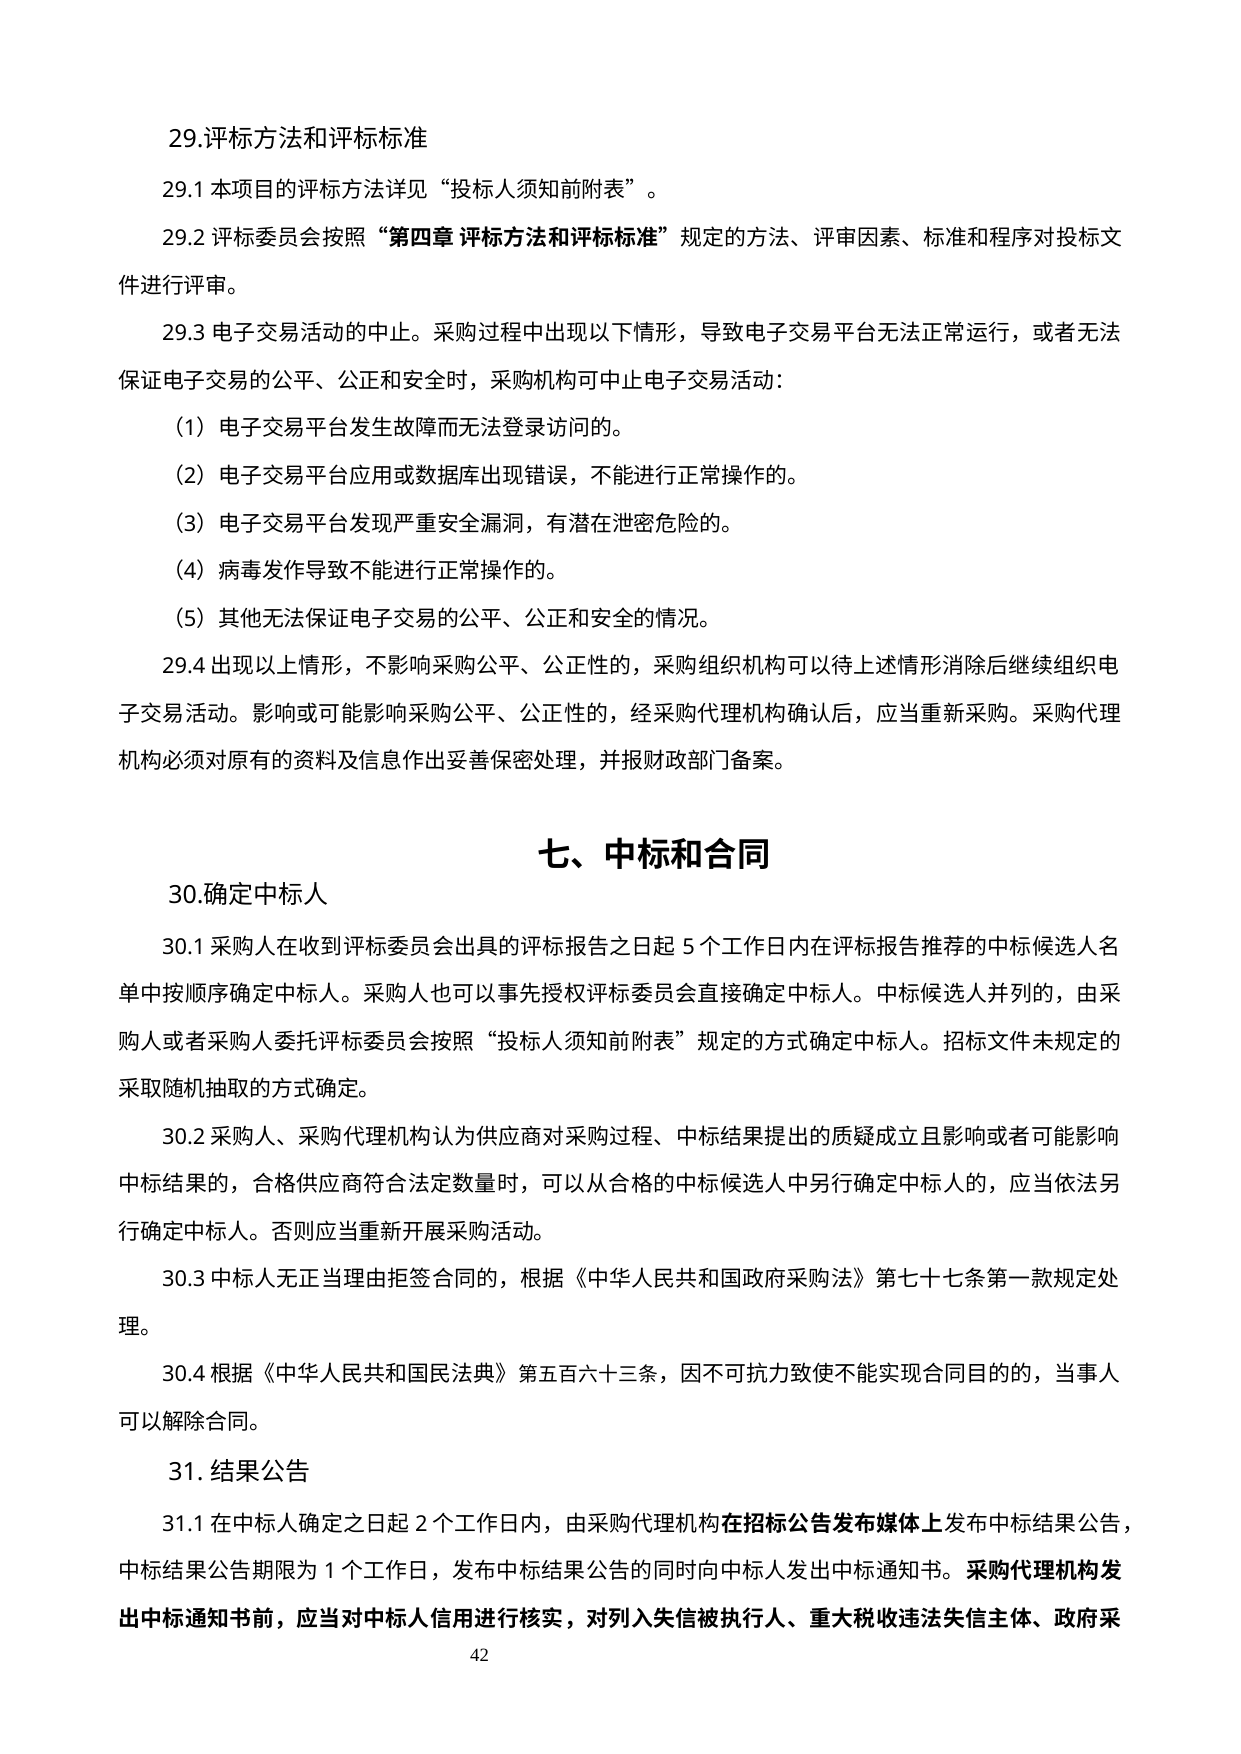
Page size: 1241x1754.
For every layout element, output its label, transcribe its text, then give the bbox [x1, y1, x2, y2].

text 29.评标方法和评标标准 [118, 118, 1122, 154]
text 30.1采购人在收到评标委员会出具的评标报告之日起5个工作日内在评标报告推荐的中标候选人名单中按顺序确定中标人。采购人也可以事先授权评标委员会直接确定中标人。中标候选人并列的，由采购人或者采购人委托评标委员会按照“投标人须知前附表”规定的方式确定中标人。招标文件未规定的，采取随机抽取的方式确定。 [118, 929, 1122, 1103]
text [118, 1506, 1122, 1633]
text （5）其他无法保证电子交易的公平、公正和安全的情况。 [118, 601, 1122, 632]
text 30.3中标人无正当理由拒签合同的，根据《中华人民共和国政府采购法》第七十七条第一款规定处理。 [118, 1261, 1122, 1341]
text 30.确定中标人 [118, 874, 1122, 911]
text 29.3 电子交易活动的中止。采购过程中出现以下情形，导致电子交易平台无法正常运行，或者无法保证电子交易的公平、公正和安全时，采购机构可中止电子交易活动： [118, 315, 1122, 394]
text 30.2采购人、采购代理机构认为供应商对采购过程、中标结果提出的质疑成立且影响或者可能影响中标结果的，合格供应商符合法定数量时，可以从合格的中标候选人中另行确定中标人的，应当依法另行确定中标人。否则应当重新开展采购活动。 [118, 1119, 1122, 1246]
text 29.1本项目的评标方法详见“投标人须知前附表”。 [118, 172, 1122, 204]
text （3）电子交易平台发现严重安全漏洞，有潜在泄密危险的。 [118, 506, 1122, 537]
text （2）电子交易平台应用或数据库出现错误，不能进行正常操作的。 [118, 458, 1122, 490]
text 29.2 评标委员会按照“第四章 评标方法和评标标准”规定的方法、评审因素、标准和程序对投标文件进行评审。 [118, 220, 1122, 299]
text （4）病毒发作导致不能进行正常操作的。 [118, 553, 1122, 585]
text 29.4出现以上情形，不影响采购公平、公正性的，采购组织机构可以待上述情形消除后继续组织电子交易活动。影响或可能影响采购公平、公正性的，经采购代理机构确认后，应当重新采购。采购代理机构必须对原有的资料及信息作出妥善保密处理，并报财政部门备案。 [118, 648, 1122, 775]
subtitle 七、中标和合同 [118, 833, 1122, 874]
text （1）电子交易平台发生故障而无法登录访问的。 [118, 410, 1122, 442]
text 30.4根据《中华人民共和国民法典》第五百六十三条，因不可抗力致使不能实现合同目的的，当事人可以解除合同。 [118, 1356, 1122, 1436]
text 31. 结果公告 [118, 1452, 1122, 1488]
